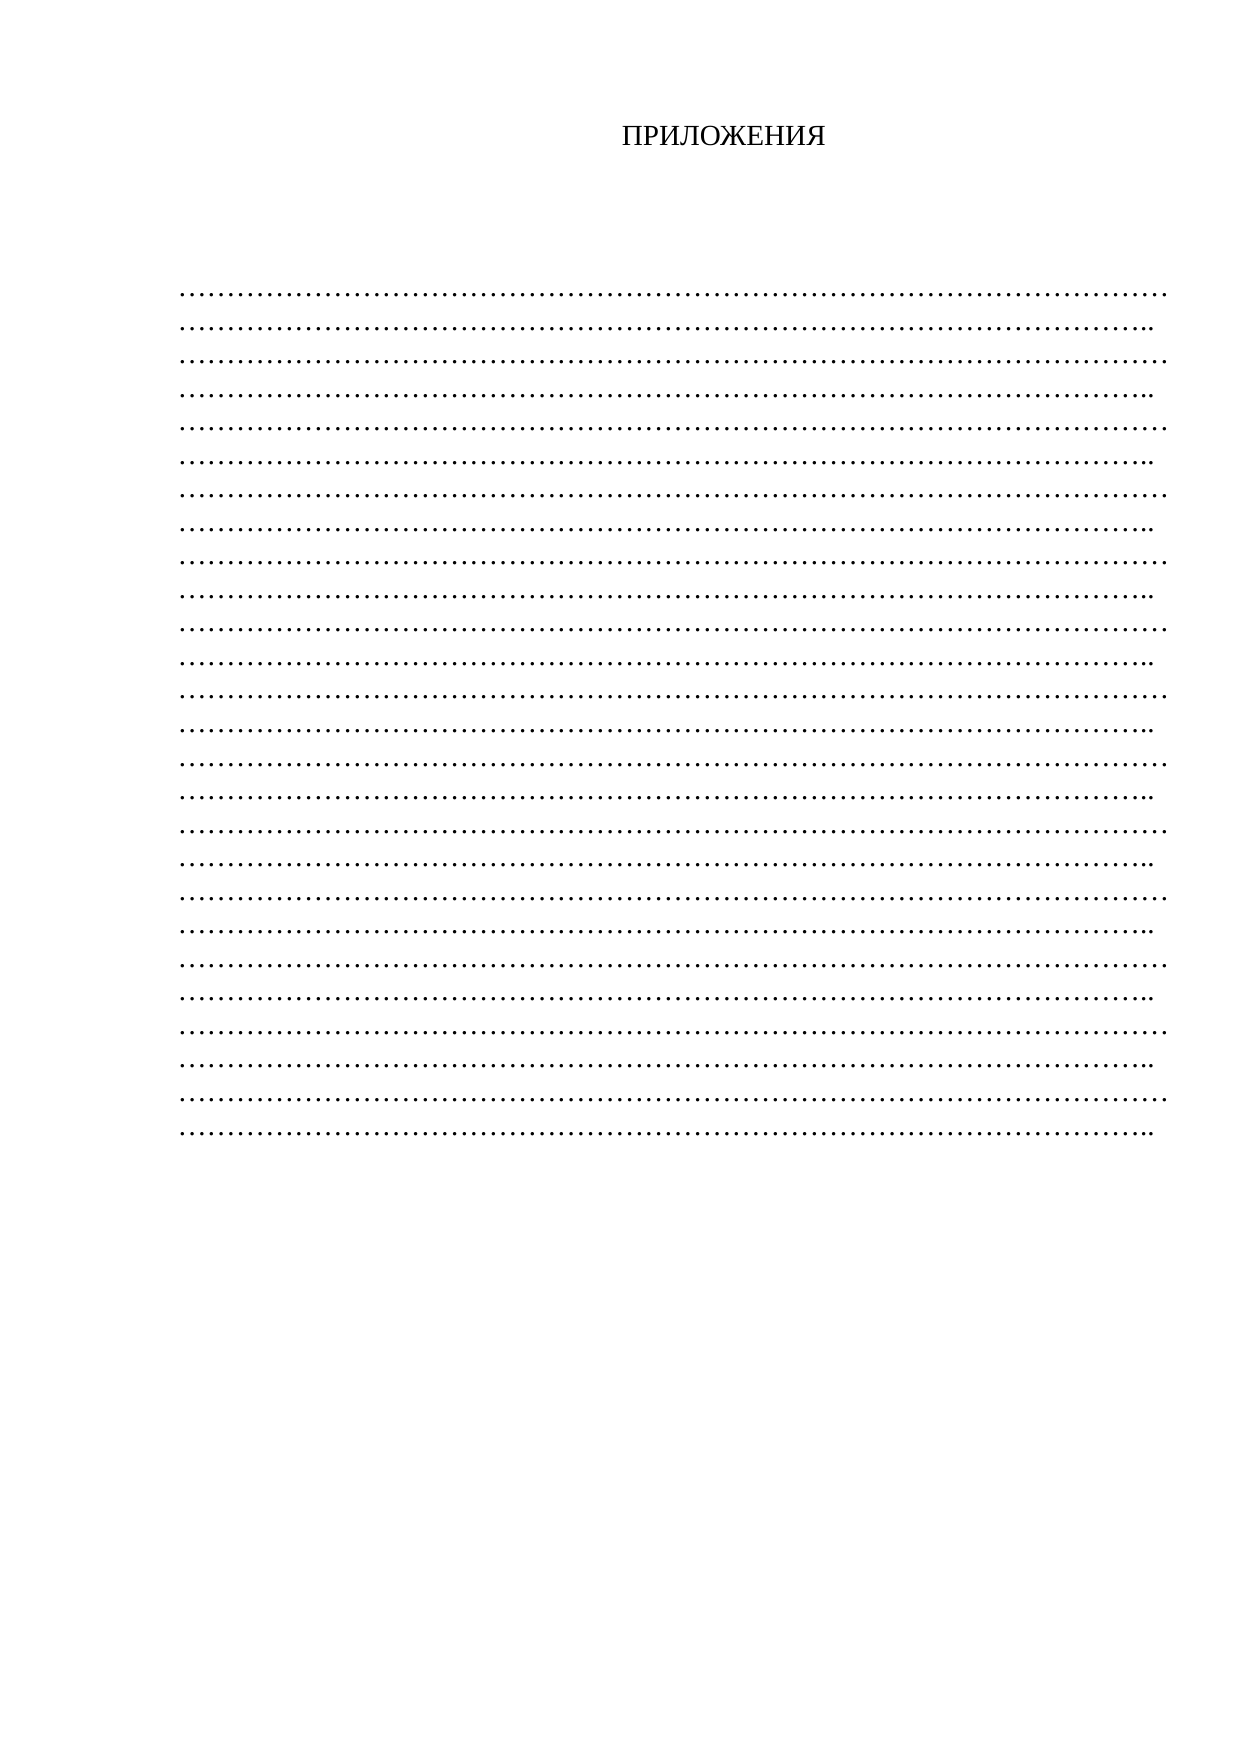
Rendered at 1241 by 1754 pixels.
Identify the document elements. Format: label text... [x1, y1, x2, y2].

text …………………………………………………………………………………………………………………………………………………………………………………..…………………………………………………………………………………………………………………………………………………………………………………..…………………………………………………………………………………………………………………………………………………………………………………..…………………………………………………………………………………………………………………………………………………………………………………..…………………………………………………………………………………………………………………………………………………………………………………..…………………………………………………………………………………………………………………………………………………………………………………..…………………………………………………………………………………………………………………………………………………………………………………..…………………………………………………………………………………………………………………………………………………………………………………..…………………………………………………………………………………………………………………………………………………………………………………..…………………………………………………………………………………………………………………………………………………………………………………..…………………………………………………………………………………………………………………………………………………………………………………..…………………………………………………………………………………………………………………………………………………………………………………..………………………………………………………………………………………………………………………………………………………………………………….. [177, 269, 1181, 1141]
subtitle ПРИЛОЖЕНИЯ [177, 118, 1181, 152]
